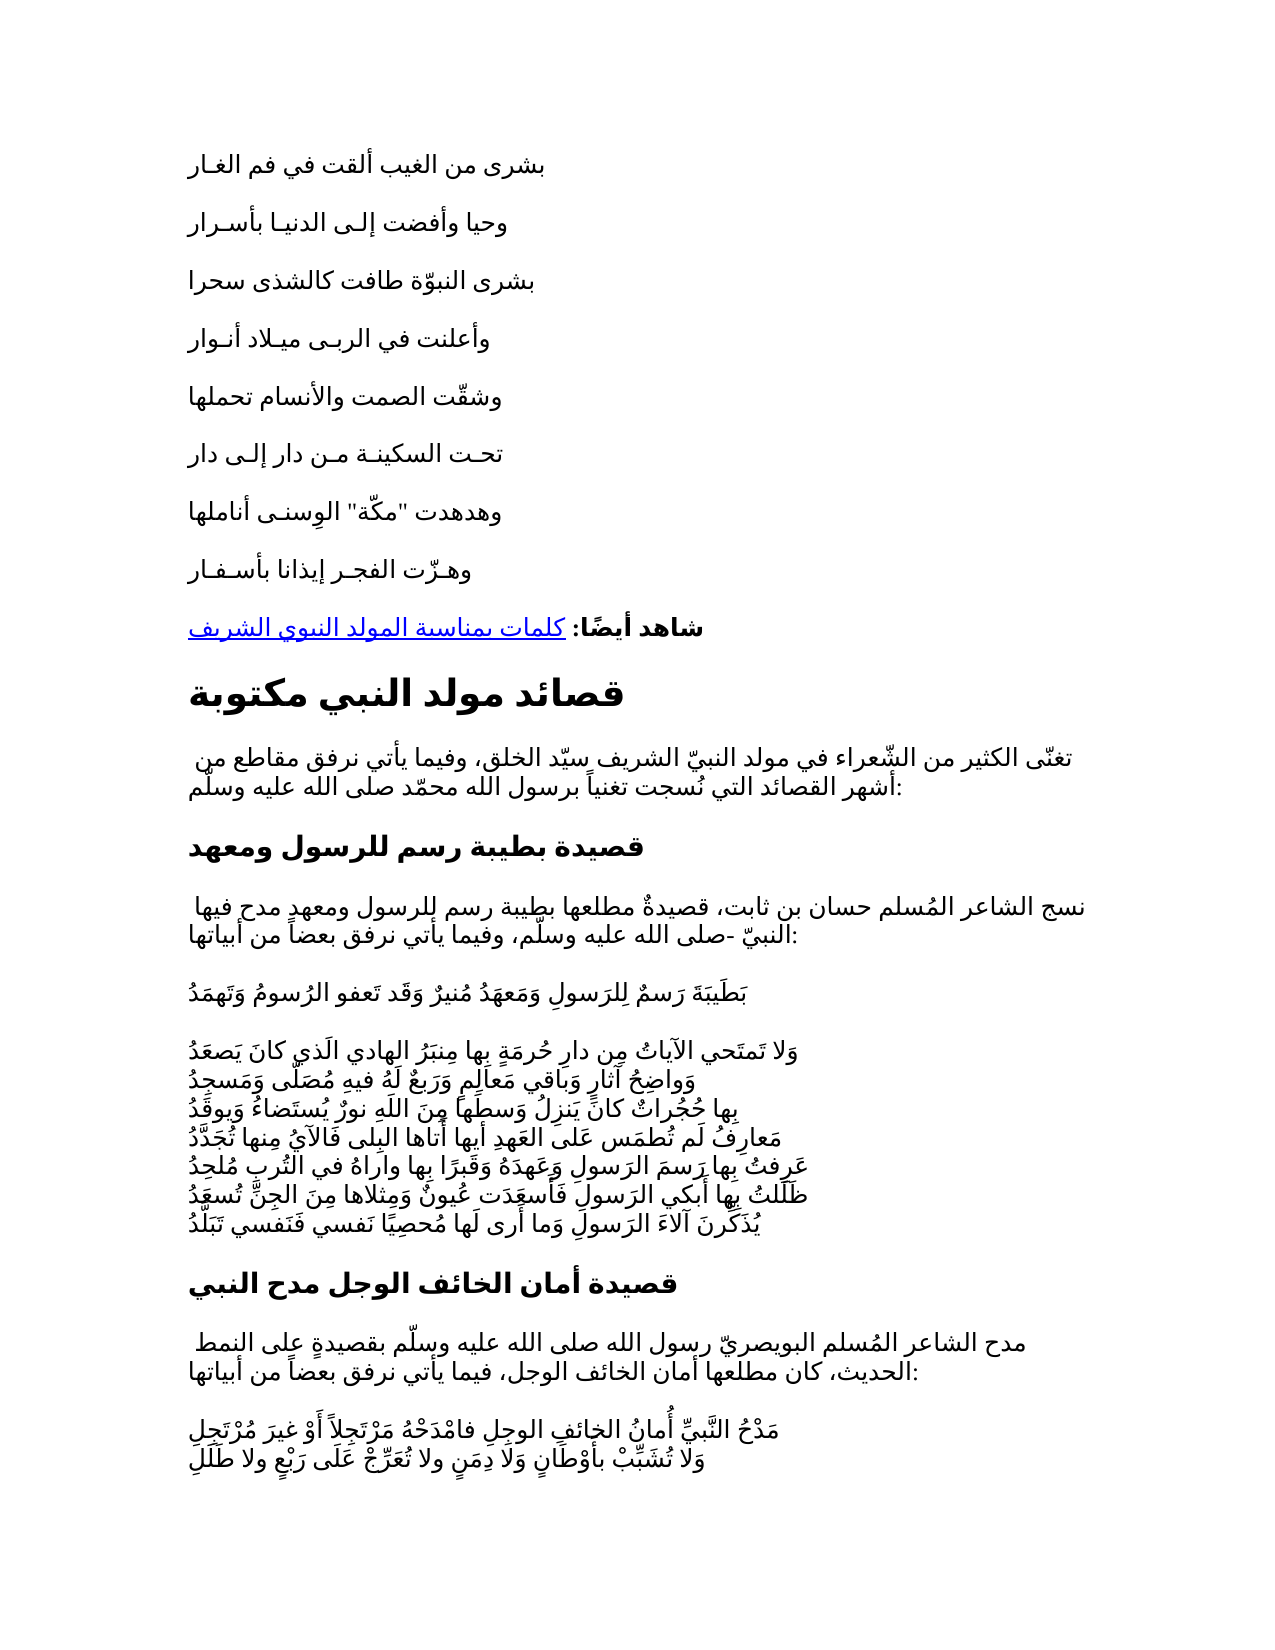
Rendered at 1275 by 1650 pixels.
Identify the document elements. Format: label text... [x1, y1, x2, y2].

text شاهد أيضًا: كلمات بمناسبة المولد النبوي الشريف [187, 613, 1087, 642]
text تحـت السكينـة مـن دار إلـى دار [187, 439, 1087, 468]
text وهـزّت الفجـر إيذانا بأسـفـار [187, 555, 1087, 584]
text بشرى النبوّة طافت كالشذى سحرا [187, 266, 1087, 294]
text بَطَيبَةَ رَسمٌ لِلرَسولِ وَمَعهَدُ مُنيرٌ وَقَد تَعفو الرُسومُ وَتَهمَدُ [187, 978, 1087, 1007]
text وأعلنت في الربـى ميـلاد أنـوار [187, 324, 1087, 352]
text قصائد مولد النبي مكتوبة [187, 671, 1087, 714]
text بشرى من الغيب ألقت في فم الغـار [187, 150, 1087, 179]
text قصيدة أمان الخائف الوجل مدح النبي [187, 1267, 1087, 1299]
text وهدهدت "مكّة" الوِسنـى أناملها [187, 497, 1087, 526]
text وَلا تَمتَحي الآياتُ مِن دارِ حُرمَةٍ بِها مِنبَرُ الهادي الَذي كانَ يَصعَدُ وَواضِحُ آثارٍ وَباقي مَعالِمٍ وَرَبعٌ لَهُ فيهِ مُصَلّى وَمَسجِدُ بِها حُجُراتٌ كانَ يَنزِلُ وَسطَها مِنَ اللَهِ نورٌ يُستَضاءُ وَيوقَدُ مَعارِفُ لَم تُطمَس عَلى العَهدِ أيها أَتاها البِلى فَالآيُ مِنها تُجَدَّدُ عَرِفتُ بِها رَسمَ الرَسولِ وَعَهدَهُ وَقَبرًا بِها واراهُ في التُربِ مُلحِدُ ظَلَلتُ بِها أَبكي الرَسولِ فَأَسعَدَت عُيونٌ وَمِثلاها مِنَ الجِنِّ تُسعَدُ يُذَكِّرنَ آلاءَ الرَسولِ وَما أَرى لَها مُحصِيًا نَفسي فَنَفسي تَبَلَّدُ [187, 1036, 1087, 1238]
text قصيدة بطيبة رسم للرسول ومعهد [187, 830, 1087, 863]
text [187, 1415, 1087, 1472]
text وحيا وأفضت إلـى الدنيـا بأسـرار [187, 208, 1087, 237]
text نسج الشاعر المُسلم حسان بن ثابت، قصيدةٌ مطلعها بطيبة رسم للرسول ومعهد مدح فيها النبيّ -صلى الله عليه وسلّم، وفيما يأتي نرفق بعضاً من أبياتها: [187, 892, 1087, 949]
text مدح الشاعر المُسلم البويصريّ رسول الله صلى الله عليه وسلّم بقصيدةٍ على النمط الحديث، كان مطلعها أمان الخائف الوجل، فيما يأتي نرفق بعضاً من أبياتها: [187, 1328, 1087, 1386]
text وشقّت الصمت والأنسام تحملها [187, 382, 1087, 410]
text تغنّى الكثير من الشّعراء في مولد النبيّ الشريف سيّد الخلق، وفيما يأتي نرفق مقاطع من أشهر القصائد التي نُسجت تغنياً برسول الله محمّد صلى الله عليه وسلّم: [187, 743, 1087, 801]
